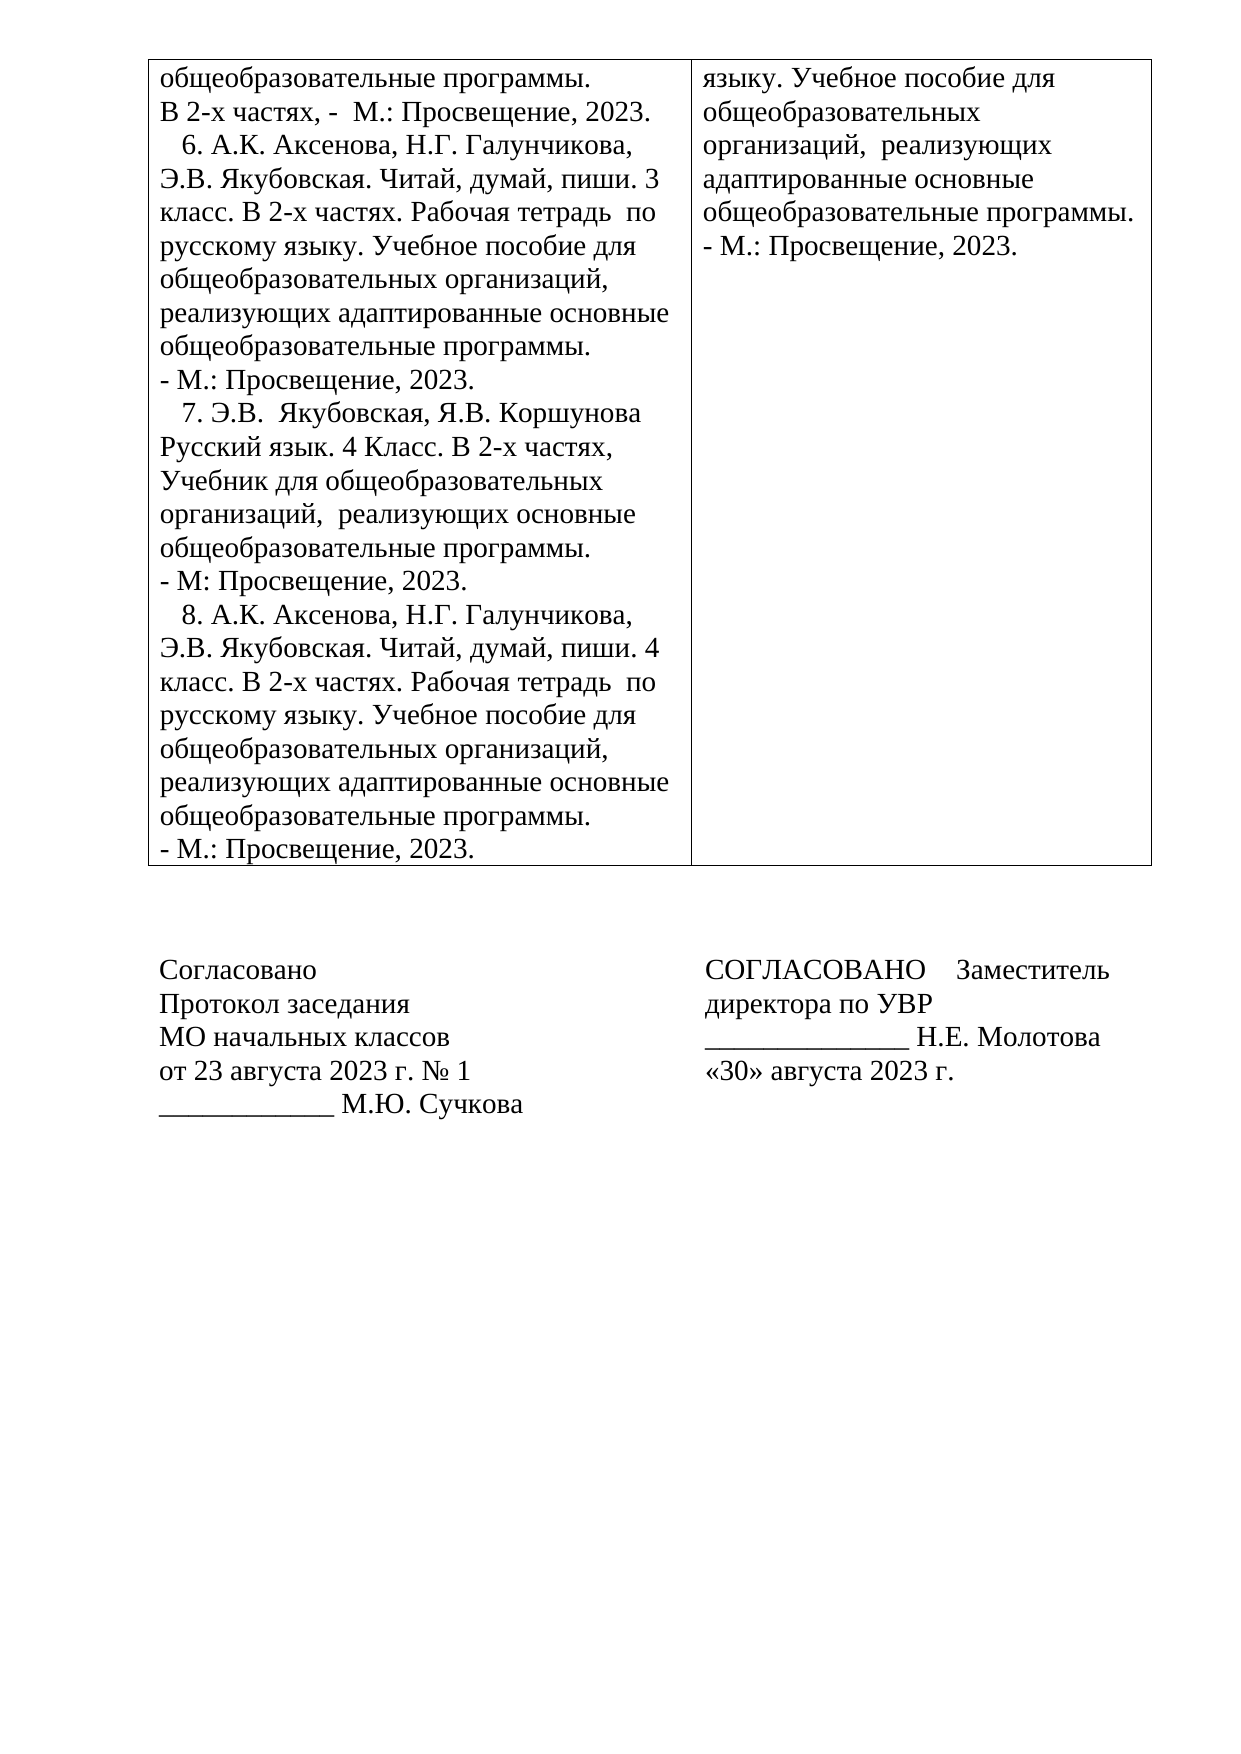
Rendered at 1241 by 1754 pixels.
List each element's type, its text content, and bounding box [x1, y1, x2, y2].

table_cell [149, 60, 691, 865]
table_header Согласовано Протокол заседания МО начальных классов от 23 августа 2023 г. № 1 ____________ М.Ю. Сучкова [148, 953, 693, 1154]
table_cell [692, 60, 1151, 865]
table_header СОГЛАСОВАНО Заместитель директора по УВР ______________ Н.Е. Молотова «30» августа 2023 г. [694, 953, 1121, 1154]
